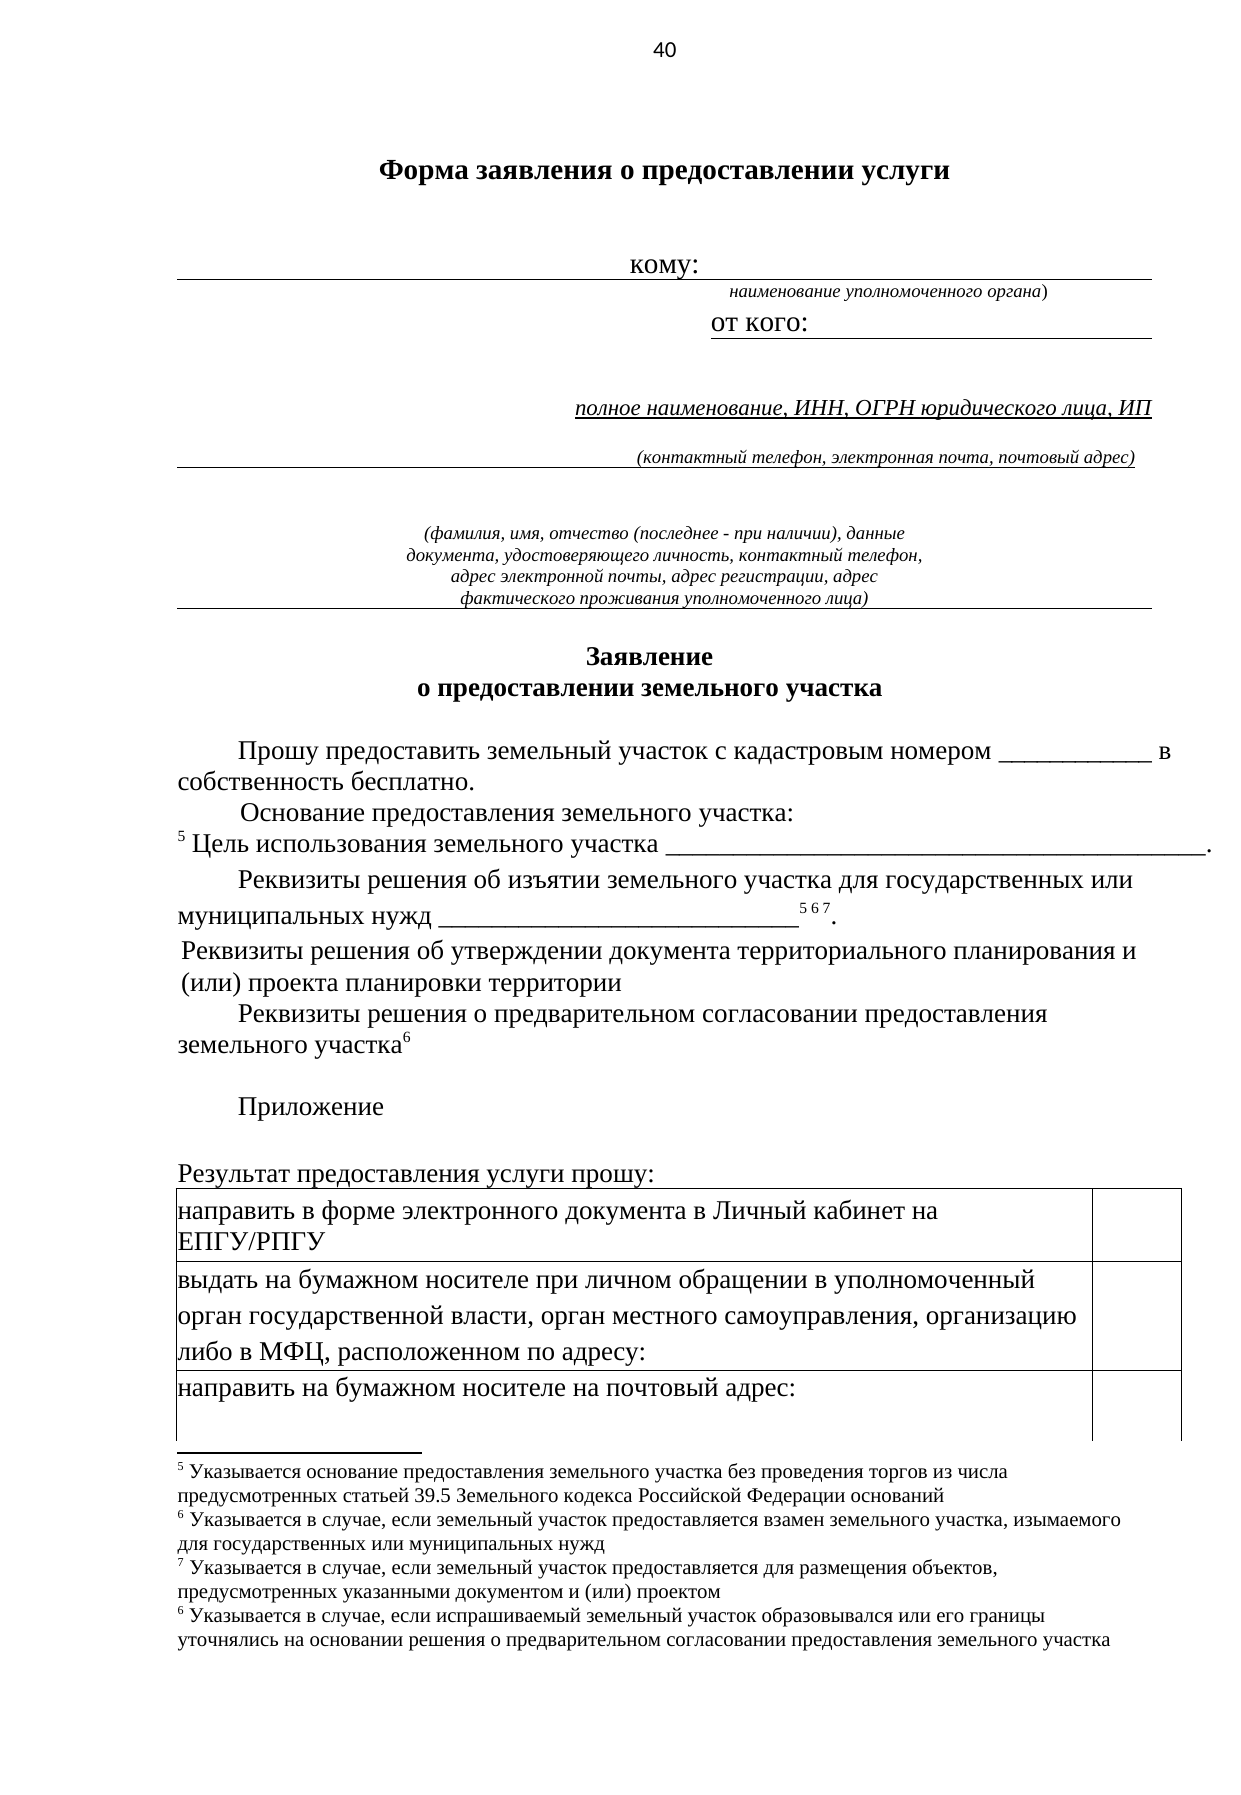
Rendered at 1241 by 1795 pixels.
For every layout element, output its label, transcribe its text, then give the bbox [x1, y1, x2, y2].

text о предоставлении земельного участка [417, 672, 1152, 703]
text Результат предоставления услуги прошу: [177, 1157, 1152, 1188]
text полное наименование, ИНН, ОГРН юридического лица, ИП [177, 394, 1152, 421]
text Форма заявления о предоставлении услуги [177, 118, 1152, 186]
table_header [1093, 1189, 1181, 1261]
text Реквизиты решения о предварительном согласовании предоставления земельного участка [177, 997, 1152, 1059]
text Реквизиты решения об изъятии земельного участка для государственных или муниципальных нужд 5 6 7. [177, 863, 1152, 930]
table_cell направить на бумажном носителе на почтовый адрес: [177, 1371, 1092, 1441]
text кому: [177, 246, 1152, 279]
text Реквизиты решения об утверждении документа территориального планирования и (или) проекта планировки территории [181, 934, 1151, 997]
table_cell [1093, 1371, 1181, 1441]
table_cell выдать на бумажном носителе при личном обращении в уполномоченный орган государственной власти, орган местного самоуправления, организацию либо в МФЦ, расположенном по адресу: [177, 1262, 1092, 1370]
table_header направить в форме электронного документа в Личный кабинет на ЕПГУ/РПГУ [177, 1189, 1092, 1261]
text наименование уполномоченного органа) [177, 280, 1047, 302]
text Прошу предоставить земельный участок с кадастровым номером в собственность бесплатно. [177, 734, 1152, 796]
text от кого: [711, 304, 1152, 338]
text Заявление [586, 640, 1152, 672]
table_cell [1093, 1262, 1181, 1370]
text (фамилия, имя, отчество (последнее - при наличии), данные документа, удостоверяющего личность, контактный телефон, адрес электронной почты, адрес регистрации, адрес фактического проживания уполномоченного лица) [177, 522, 1152, 608]
text (контактный телефон, электронная почта, почтовый адрес) [177, 446, 1135, 467]
text Цель использования земельного участка . [177, 827, 1152, 858]
text Основание предоставления земельного участка: [179, 796, 1151, 827]
text Приложение [177, 1090, 1152, 1121]
